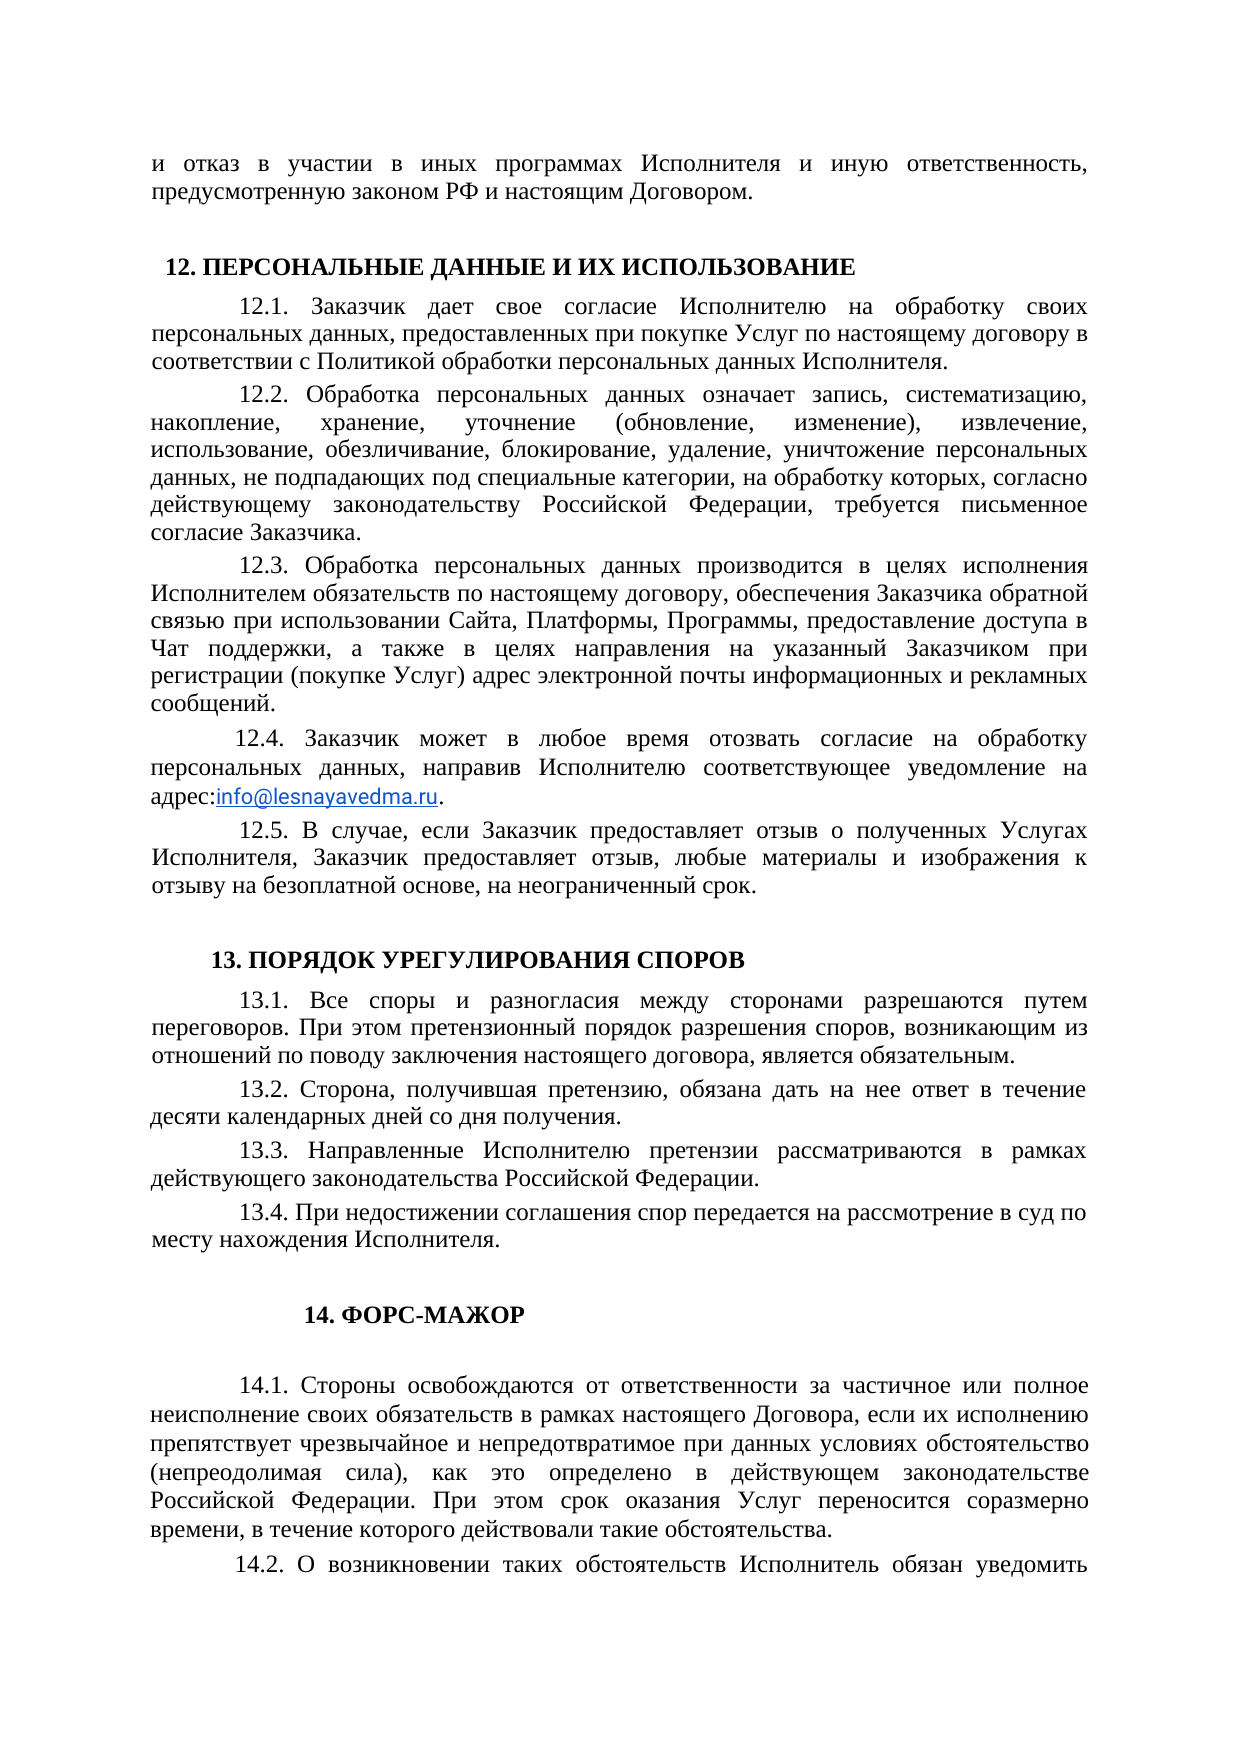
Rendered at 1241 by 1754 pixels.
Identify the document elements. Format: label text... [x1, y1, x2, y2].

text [150, 1549, 1089, 1578]
text 13.4. При недостижении соглашения спор передается на рассмотрение в суд по месту нахождения Исполнителя. [151, 1198, 1087, 1253]
text 13.3. Направленные Исполнителю претензии рассматриваются в рамках действующего законодательства Российской Федерации. [151, 1137, 1087, 1191]
text 12. ПЕРСОНАЛЬНЫЕ ДАННЫЕ И ИХ ИСПОЛЬЗОВАНИЕ [150, 252, 871, 280]
text 14.1. Стороны освобождаются от ответственности за частичное или полное неисполнение своих обязательств в рамках настоящего Договора, если их исполнению препятствует чрезвычайное и непредотвратимое при данных условиях обстоятельство (непреодолимая сила), как это определено в действующем законодательстве Российской Федерации. При этом срок оказания Услуг переносится соразмерно времени, в течение которого действовали такие обстоятельства. [150, 1371, 1090, 1543]
text 12.2. Обработка персональных данных означает запись, систематизацию, накопление, хранение, уточнение (обновление, изменение), извлечение, использование, обезличивание, блокирование, удаление, уничтожение персональных данных, не подпадающих под специальные категории, на обработку которых, согласно действующему законодательству Российской Федерации, требуется письменное согласие Заказчика. [150, 381, 1088, 545]
text 12.5. В случае, если Заказчик предоставляет отзыв о полученных Услугах Исполнителя, Заказчик предоставляет отзыв, любые материалы и изображения к отзыву на безоплатной основе, на неограниченный срок. [151, 816, 1088, 898]
text 12.3. Обработка персональных данных производится в целях исполнения Исполнителем обязательств по настоящему договору, обеспечения Заказчика обратной связью при использовании Сайта, Платформы, Программы, предоставление доступа в Чат поддержки, а также в целях направления на указанный Заказчиком при регистрации (покупке Услуг) адрес электронной почты информационных и рекламных сообщений. [150, 552, 1089, 716]
text 13.2. Сторона, получившая претензию, обязана дать на нее ответ в течение десяти календарных дней со дня получения. [150, 1075, 1087, 1130]
text 12.4. Заказчик может в любое время отозвать согласие на обработку персональных данных, направив Исполнителю соответствующее уведомление на адрес:info@lesnayavedma.ru. [150, 723, 1088, 810]
text 14. ФОРС-МАЖОР [150, 1300, 678, 1329]
text 13.1. Все споры и разногласия между сторонами разрешаются путем переговоров. При этом претензионный порядок разрешения споров, возникающим из отношений по поводу заключения настоящего договора, является обязательным. [151, 986, 1089, 1068]
text 13. ПОРЯДОК УРЕГУЛИРОВАНИЯ СПОРОВ [150, 946, 806, 974]
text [151, 150, 1089, 205]
text 12.1. Заказчик дает свое согласие Исполнителю на обработку своих персональных данных, предоставленных при покупке Услуг по настоящему договору в соответствии с Политикой обработки персональных данных Исполнителя. [151, 292, 1089, 374]
